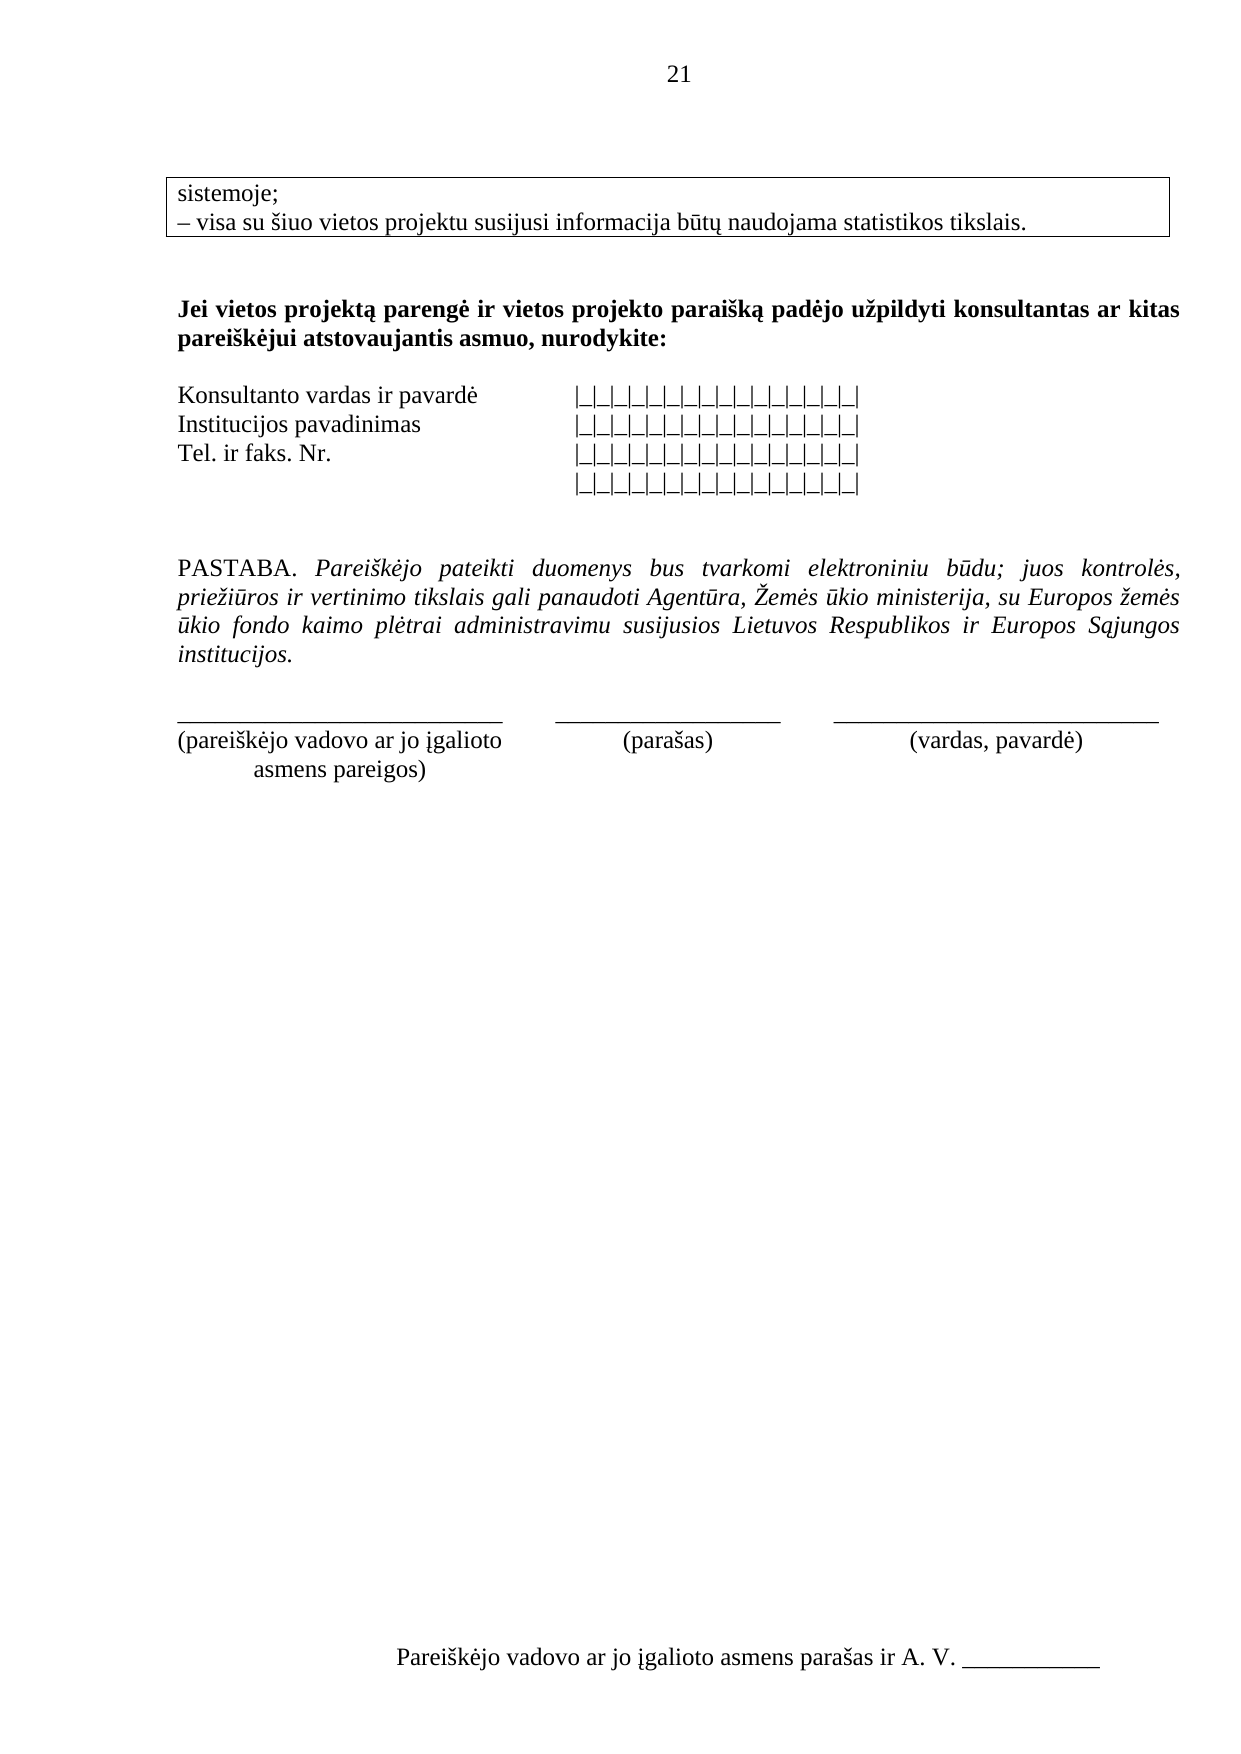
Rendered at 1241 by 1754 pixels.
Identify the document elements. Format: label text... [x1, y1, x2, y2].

table_header __________________ (parašas) [514, 697, 822, 812]
table_cell |_|_|_|_|_|_|_|_|_|_|_|_|_|_|_|_| |_|_|_|_|_|_|_|_|_|_|_|_|_|_|_|_| [563, 438, 1170, 496]
table_cell |_|_|_|_|_|_|_|_|_|_|_|_|_|_|_|_| [563, 409, 1170, 438]
text PASTABA. Pareiškėjo pateikti duomenys bus tvarkomi elektroniniu būdu; juos kontrolės, priežiūros ir vertinimo tikslais gali panaudoti Agentūra, Žemės ūkio ministerija, su Europos žemės ūkio fondo kaimo plėtrai administravimu susijusios Lietuvos Respublikos ir Europos Sąjungos institucijos. [177, 553, 1181, 668]
table_header Konsultanto vardas ir pavardė [166, 381, 563, 409]
table_header __________________________ (vardas, pavardė) [822, 697, 1170, 812]
table_cell Institucijos pavadinimas [166, 409, 563, 438]
table_cell Tel. ir faks. Nr. [166, 438, 563, 496]
table_header |_|_|_|_|_|_|_|_|_|_|_|_|_|_|_|_| [563, 381, 1170, 409]
table_header __________________________ (pareiškėjo vadovo ar jo įgalioto asmens pareigos) [166, 697, 513, 812]
text Jei vietos projektą parengė ir vietos projekto paraišką padėjo užpildyti konsultantas ar kitas pareiškėjui atstovaujantis asmuo, nurodykite: [177, 294, 1181, 352]
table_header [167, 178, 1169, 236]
